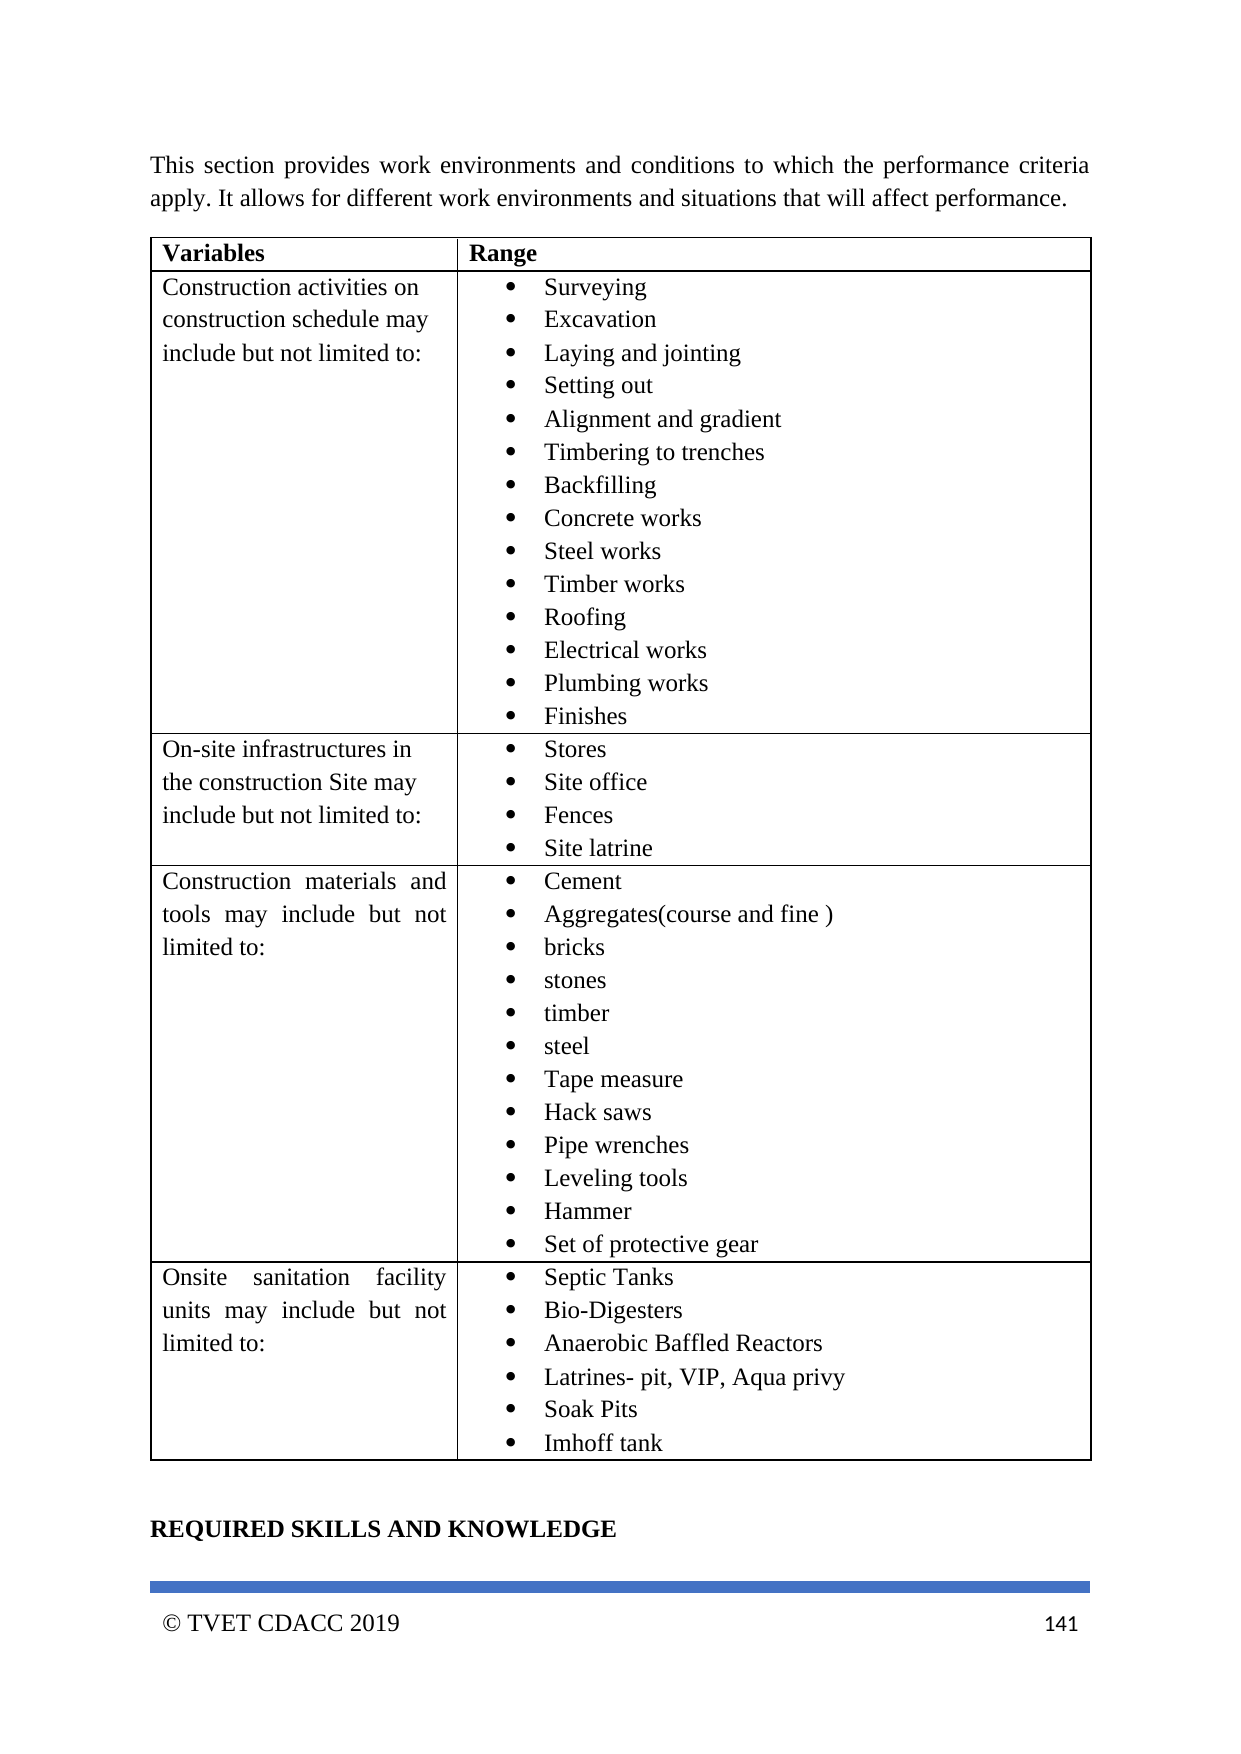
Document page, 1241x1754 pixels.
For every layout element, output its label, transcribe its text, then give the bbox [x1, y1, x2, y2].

table_cell Septic Tanks Bio-Digesters Anaerobic Baffled Reactors Latrines- pit, VIP, Aqua privy Soak Pits Imhoff tank [458, 1263, 1090, 1459]
text This section provides work environments and conditions to which the performance criteria apply. It allows for different work environments and situations that will affect performance. [150, 150, 1090, 212]
table_cell Onsite sanitation facility units may include but not limited to: [152, 1263, 457, 1459]
table_cell On-site infrastructures in the construction Site may include but not limited to: [152, 734, 457, 864]
table_cell Stores Site office Fences Site latrine [458, 734, 1090, 864]
table_cell Surveying Excavation Laying and jointing Setting out Alignment and gradient Timbering to trenches Backfilling Concrete works Steel works Timber works Roofing Electrical works Plumbing works Finishes [458, 272, 1090, 732]
table_cell Construction activities on construction schedule may include but not limited to: [152, 272, 457, 732]
table_header Variables [152, 238, 457, 270]
table_cell Construction materials and tools may include but not limited to: [152, 866, 457, 1261]
text REQUIRED SKILLS AND KNOWLEDGE [150, 1514, 1090, 1543]
table_cell Cement Aggregates(course and fine ) bricks stones timber steel Tape measure Hack saws Pipe wrenches Leveling tools Hammer Set of protective gear [458, 866, 1090, 1261]
table_header Range [458, 238, 1090, 270]
